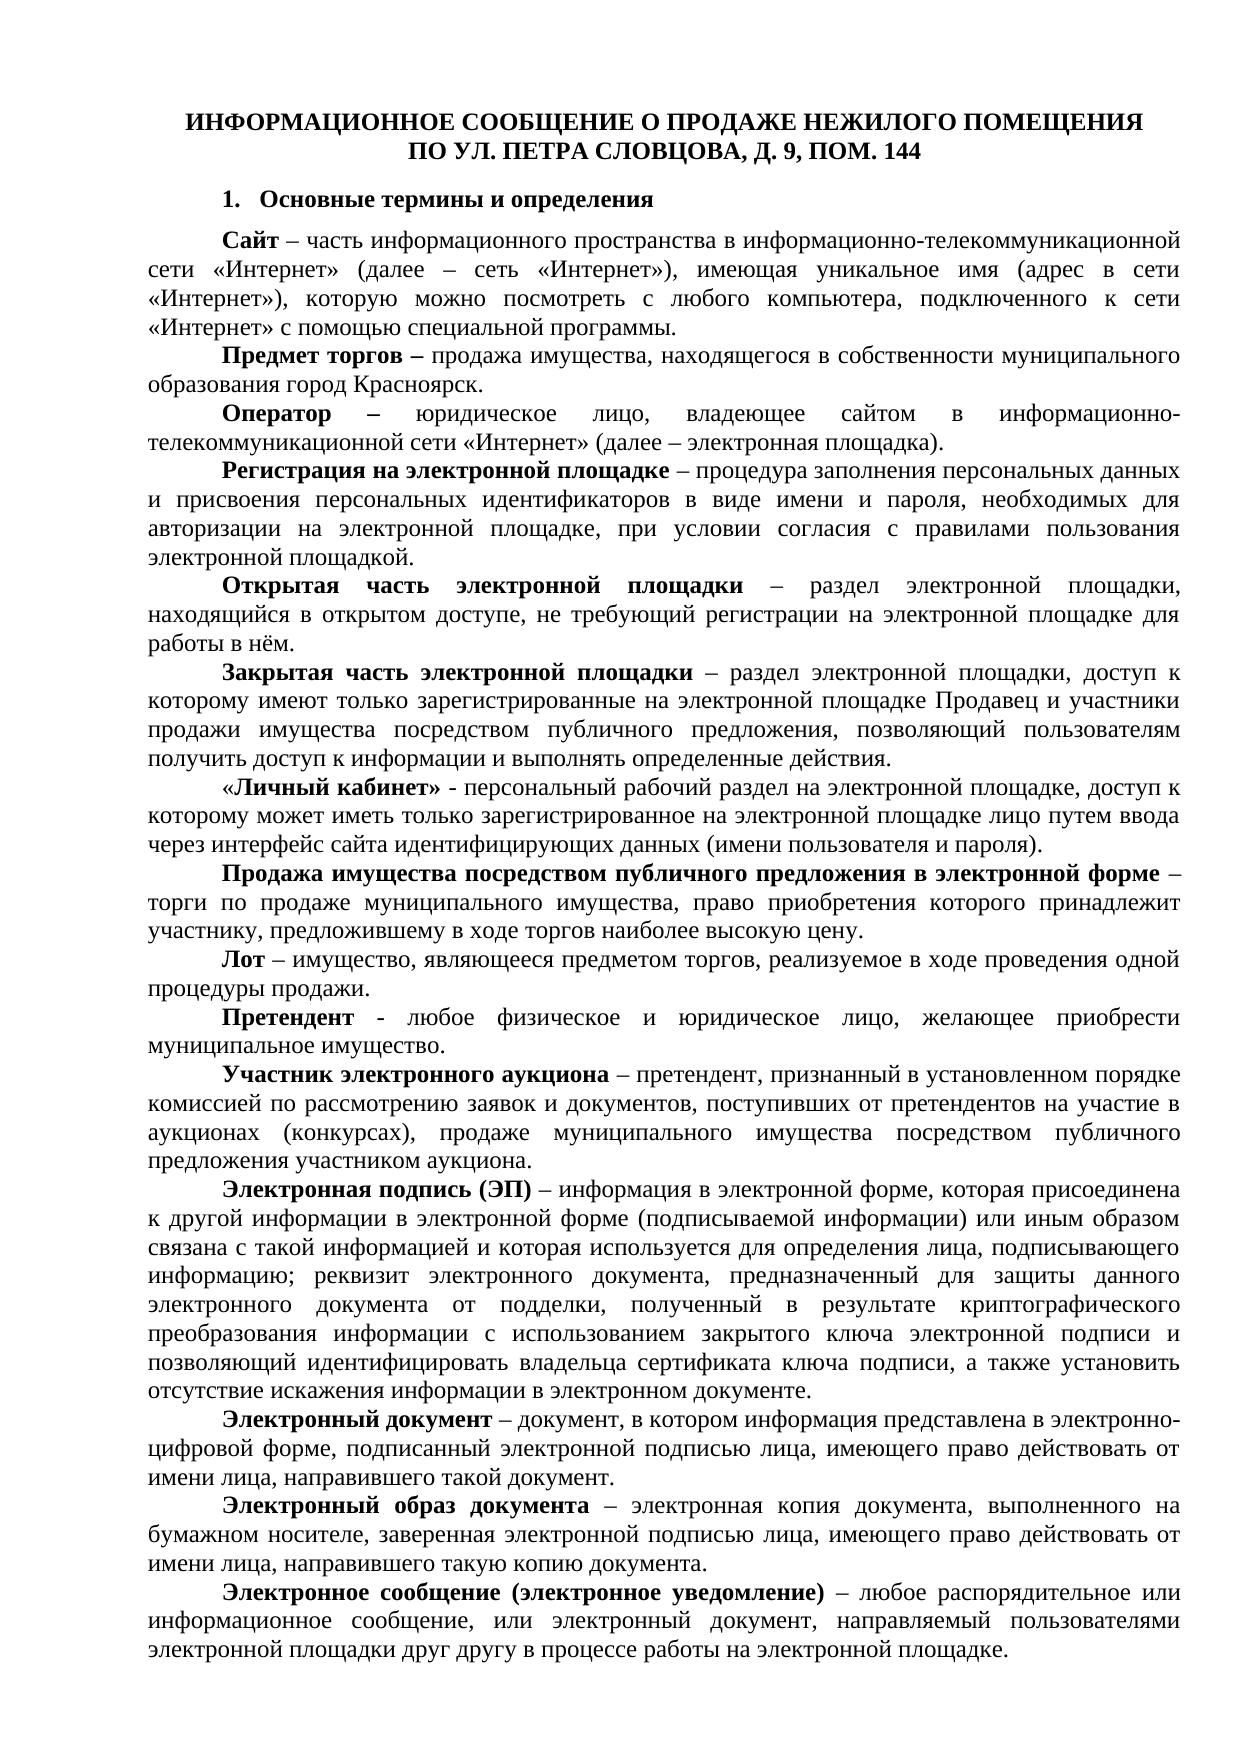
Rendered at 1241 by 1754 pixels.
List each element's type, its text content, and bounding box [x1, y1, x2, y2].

text Электронная подпись (ЭП) – информация в электронной форме, которая присоединена к другой информации в электронной форме (подписываемой информации) или иным образом связана с такой информацией и которая используется для определения лица, подписывающего информацию; реквизит электронного документа, предназначенный для защиты данного электронного документа от подделки, полученный в результате криптографического преобразования информации с использованием закрытого ключа электронной подписи и позволяющий идентифицировать владельца сертификата ключа подписи, а также установить отсутствие искажения информации в электронном документе. [148, 1174, 1181, 1404]
text Электронный образ документа – электронная копия документа, выполненного на бумажном носителе, заверенная электронной подписью лица, имеющего право действовать от имени лица, направившего такую копию документа. [148, 1490, 1181, 1577]
text Участник электронного аукциона – претендент, признанный в установленном порядке комиссией по рассмотрению заявок и документов, поступивших от претендентов на участие в аукционах (конкурсах), продаже муниципального имущества посредством публичного предложения участником аукциона. [148, 1059, 1181, 1174]
text Закрытая часть электронной площадки – раздел электронной площадки, доступ к которому имеют только зарегистрированные на электронной площадке Продавец и участники продажи имущества посредством публичного предложения, позволяющий пользователям получить доступ к информации и выполнять определенные действия. [148, 657, 1181, 772]
list Основные термины и определения [222, 184, 1181, 213]
text ПО УЛ. ПЕТРА СЛОВЦОВА, Д. 9, ПОМ. 144 [148, 136, 1181, 165]
text «Личный кабинет» - персональный рабочий раздел на электронной площадке, доступ к которому может иметь только зарегистрированное на электронной площадке лицо путем ввода через интерфейс сайта идентифицирующих данных (имени пользователя и пароля). [148, 772, 1181, 858]
text Электронный документ – документ, в котором информация представлена в электронно-цифровой форме, подписанный электронной подписью лица, имеющего право действовать от имени лица, направившего такой документ. [148, 1404, 1181, 1490]
text Претендент - любое физическое и юридическое лицо, желающее приобрести муниципальное имущество. [148, 1002, 1181, 1059]
text Лот – имущество, являющееся предметом торгов, реализуемое в ходе проведения одной процедуры продажи. [148, 944, 1181, 1002]
text Предмет торгов – продажа имущества, находящегося в собственности муниципального образования город Красноярск. [148, 340, 1181, 398]
text Регистрация на электронной площадке – процедура заполнения персональных данных и присвоения персональных идентификаторов в виде имени и пароля, необходимых для авторизации на электронной площадке, при условии согласия с правилами пользования электронной площадкой. [148, 455, 1181, 570]
text Продажа имущества посредством публичного предложения в электронной форме – торги по продаже муниципального имущества, право приобретения которого принадлежит участнику, предложившему в ходе торгов наиболее высокую цену. [148, 858, 1181, 944]
text Электронное сообщение (электронное уведомление) – любое распорядительное или информационное сообщение, или электронный документ, направляемый пользователями электронной площадки друг другу в процессе работы на электронной площадке. [148, 1577, 1181, 1663]
text Сайт – часть информационного пространства в информационно-телекоммуникационной сети «Интернет» (далее – сеть «Интернет»), имеющая уникальное имя (адрес в сети «Интернет»), которую можно посмотреть с любого компьютера, подключенного к сети «Интернет» с помощью специальной программы. [148, 225, 1181, 340]
text ИНФОРМАЦИОННОЕ СООБЩЕНИЕ О ПРОДАЖЕ НЕЖИЛОГО ПОМЕЩЕНИЯ [148, 107, 1181, 136]
text Открытая часть электронной площадки – раздел электронной площадки, находящийся в открытом доступе, не требующий регистрации на электронной площадке для работы в нём. [148, 570, 1181, 657]
text Оператор – юридическое лицо, владеющее сайтом в информационно-телекоммуникационной сети «Интернет» (далее – электронная площадка). [148, 398, 1181, 455]
